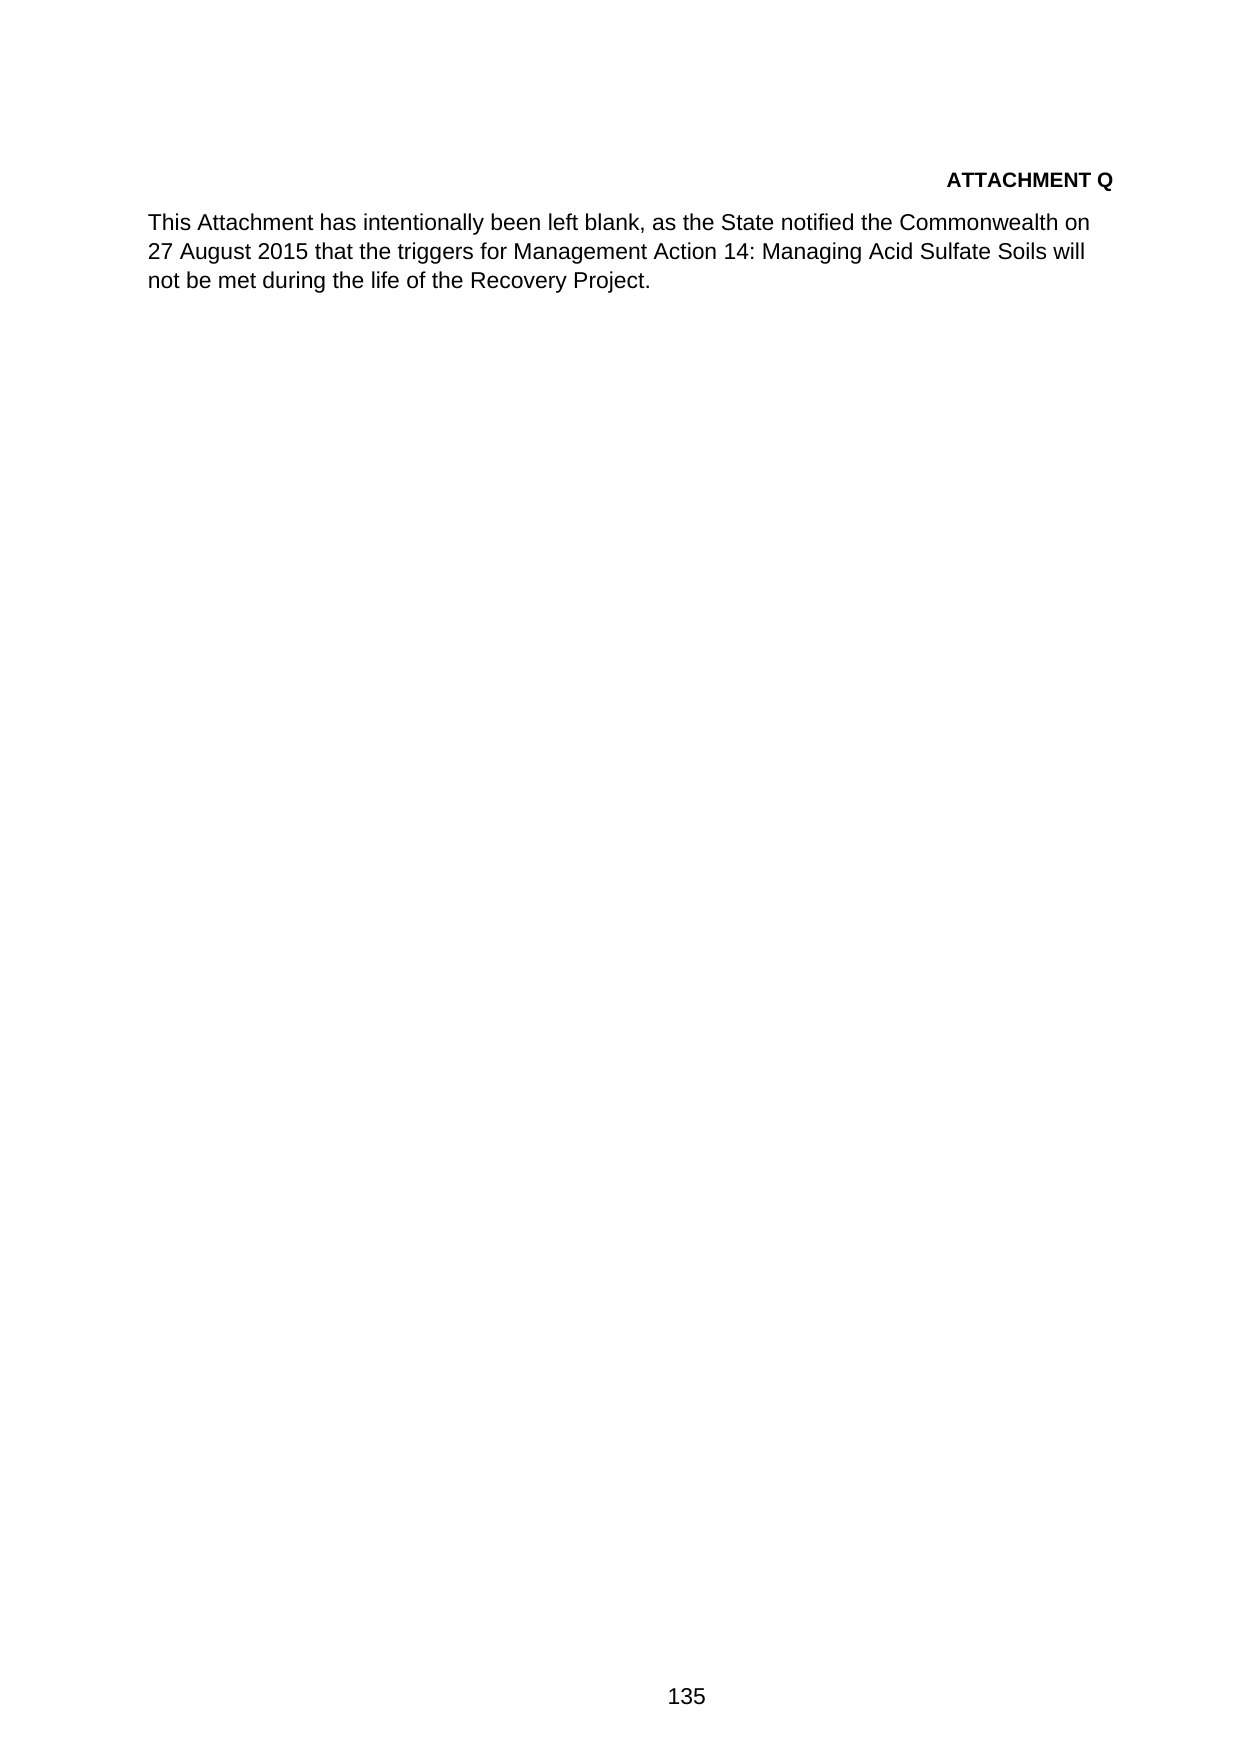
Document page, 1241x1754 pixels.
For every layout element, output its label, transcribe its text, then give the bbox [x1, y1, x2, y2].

text ATTACHMENT Q [148, 162, 1113, 191]
text This Attachment has intentionally been left blank, as the State notified the Commonwealth on 27 August 2015 that the triggers for Management Action 14: Managing Acid Sulfate Soils will not be met during the life of the Recovery Project. [148, 206, 1113, 293]
